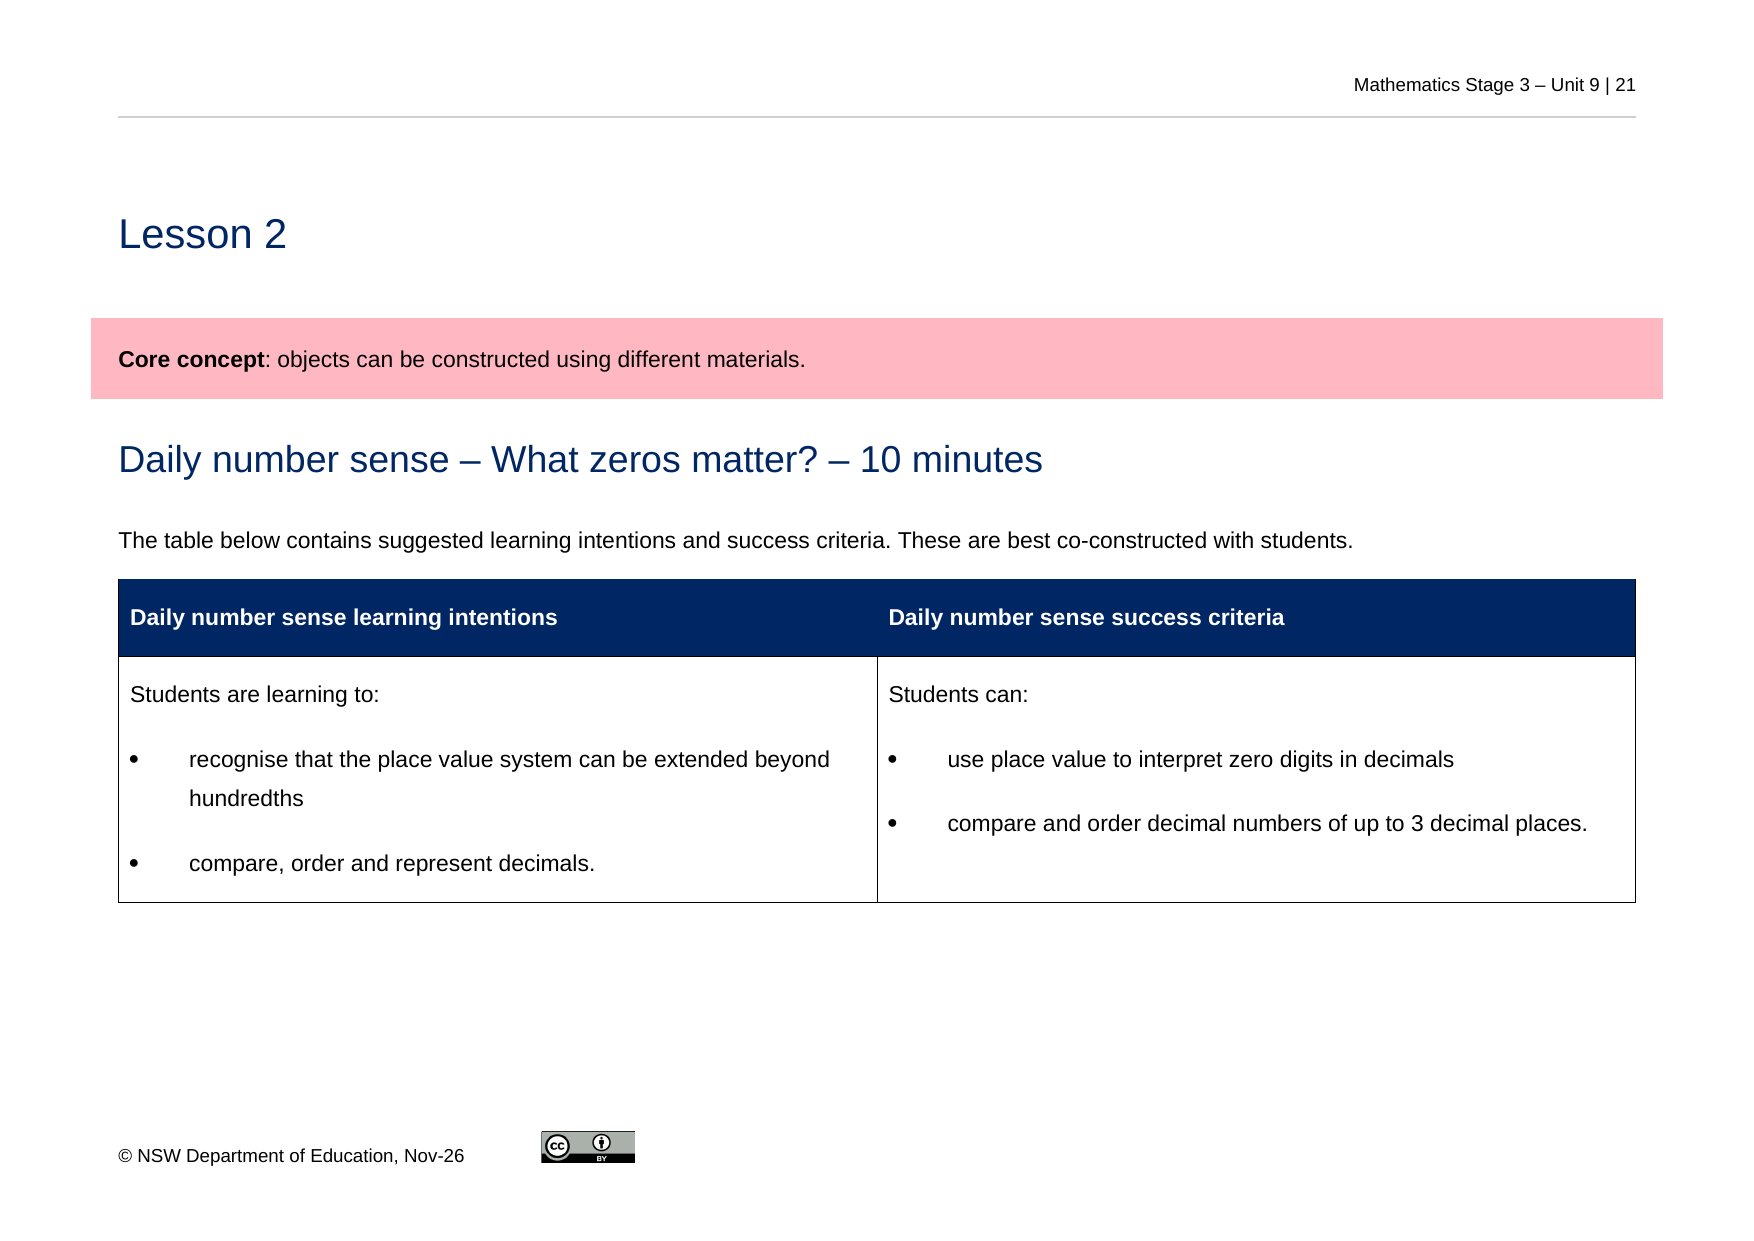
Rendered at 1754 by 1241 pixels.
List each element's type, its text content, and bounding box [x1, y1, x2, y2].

table_cell Students are learning to: recognise that the place value system can be extended beyond hundredths compare, order and represent decimals. [119, 657, 877, 902]
subtitle Daily number sense – What zeros matter? – 10 minutes [118, 437, 1636, 480]
table_header Daily number sense learning intentions [119, 579, 877, 656]
text Core concept: objects can be constructed using different materials. [97, 325, 1657, 393]
subtitle Lesson 2 [118, 209, 1636, 257]
text The table below contains suggested learning intentions and success criteria. These are best co-constructed with students. [118, 527, 1636, 553]
table_cell Students can: use place value to interpret zero digits in decimals compare and order decimal numbers of up to 3 decimal places. [878, 657, 1635, 902]
picture [541, 1131, 635, 1163]
table_header Daily number sense success criteria [877, 579, 1635, 656]
